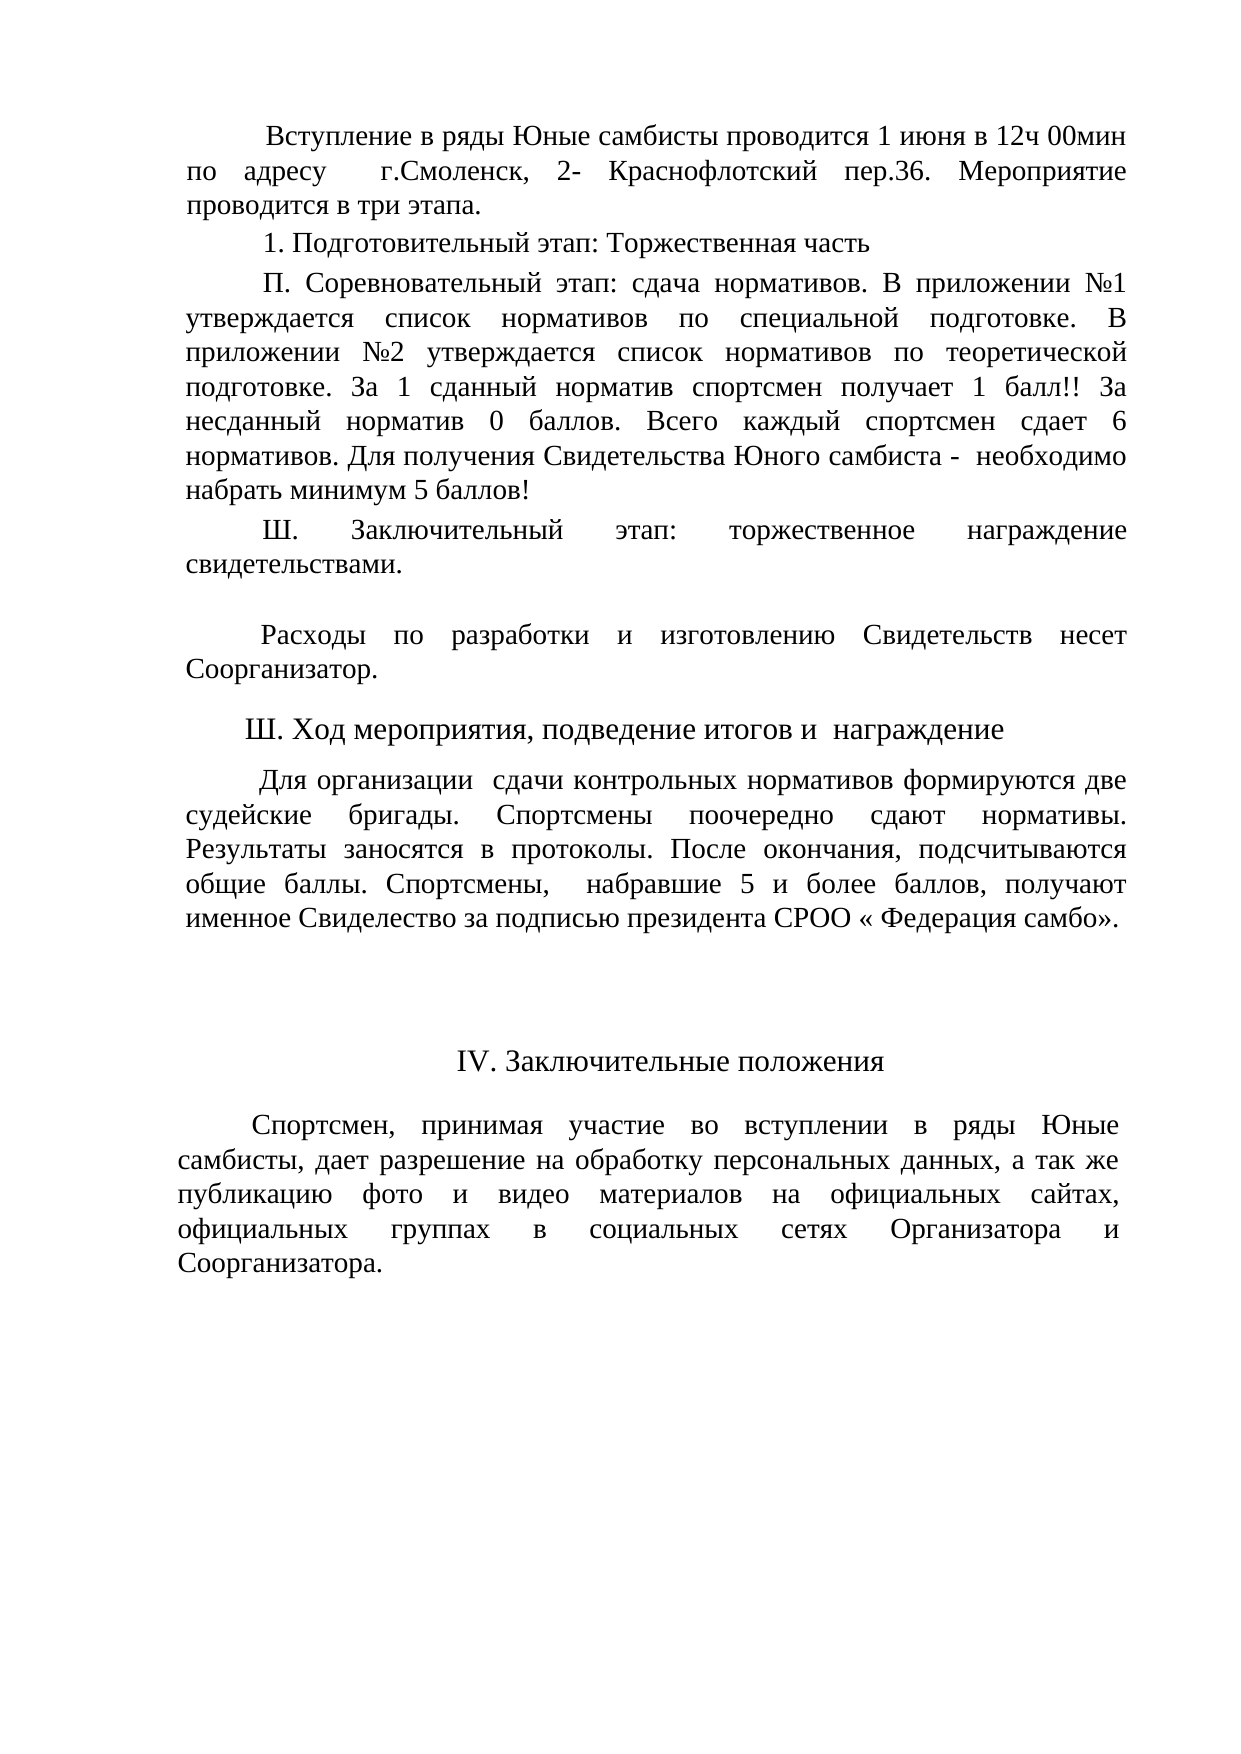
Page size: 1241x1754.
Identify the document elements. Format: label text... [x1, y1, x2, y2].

subtitle IV. Заключительные положения [202, 1042, 1139, 1078]
text Ш. Заключительный этап: торжественное награждение свидетельствами. [185, 512, 1128, 580]
text 1. Подготовительный этап: Торжественная часть [185, 225, 1128, 259]
text Для организации сдачи контрольных нормативов формируются две судейские бригады. Спортсмены поочередно сдают нормативы. Результаты заносятся в протоколы. После окончания, подсчитываются общие баллы. Спортсмены, набравшие 5 и более баллов, получают именное Свиделество за подписью президента СРОО « Федерация самбо». [185, 762, 1128, 934]
text Спортсмен, принимая участие во вступлении в ряды Юные самбисты, дает разрешение на обработку персональных данных, а так же публикацию фото и видео материалов на официальных сайтах, официальных группах в социальных сетях Организатора и Соорганизатора. [177, 1107, 1120, 1279]
text Расходы по разработки и изготовлению Свидетельств несет Соорганизатор. [185, 617, 1128, 685]
text Вступление в ряды Юные самбисты проводится 1 июня в 12ч 00мин по адресу г.Смоленск, 2- Краснофлотский пер.36. Мероприятие проводится в три этапа. [185, 118, 1128, 221]
text П. Соревновательный этап: сдача нормативов. В приложении №1 утверждается список нормативов по специальной подготовке. В приложении №2 утверждается список нормативов по теоретической подготовке. За 1 сданный норматив спортсмен получает 1 балл!! За несданный норматив 0 баллов. Всего каждый спортсмен сдает 6 нормативов. Для получения Свидетельства Юного самбиста - необходимо набрать минимум 5 баллов! [185, 265, 1128, 506]
subtitle Ш. Ход мероприятия, подведение итогов и награждение [202, 710, 1047, 746]
